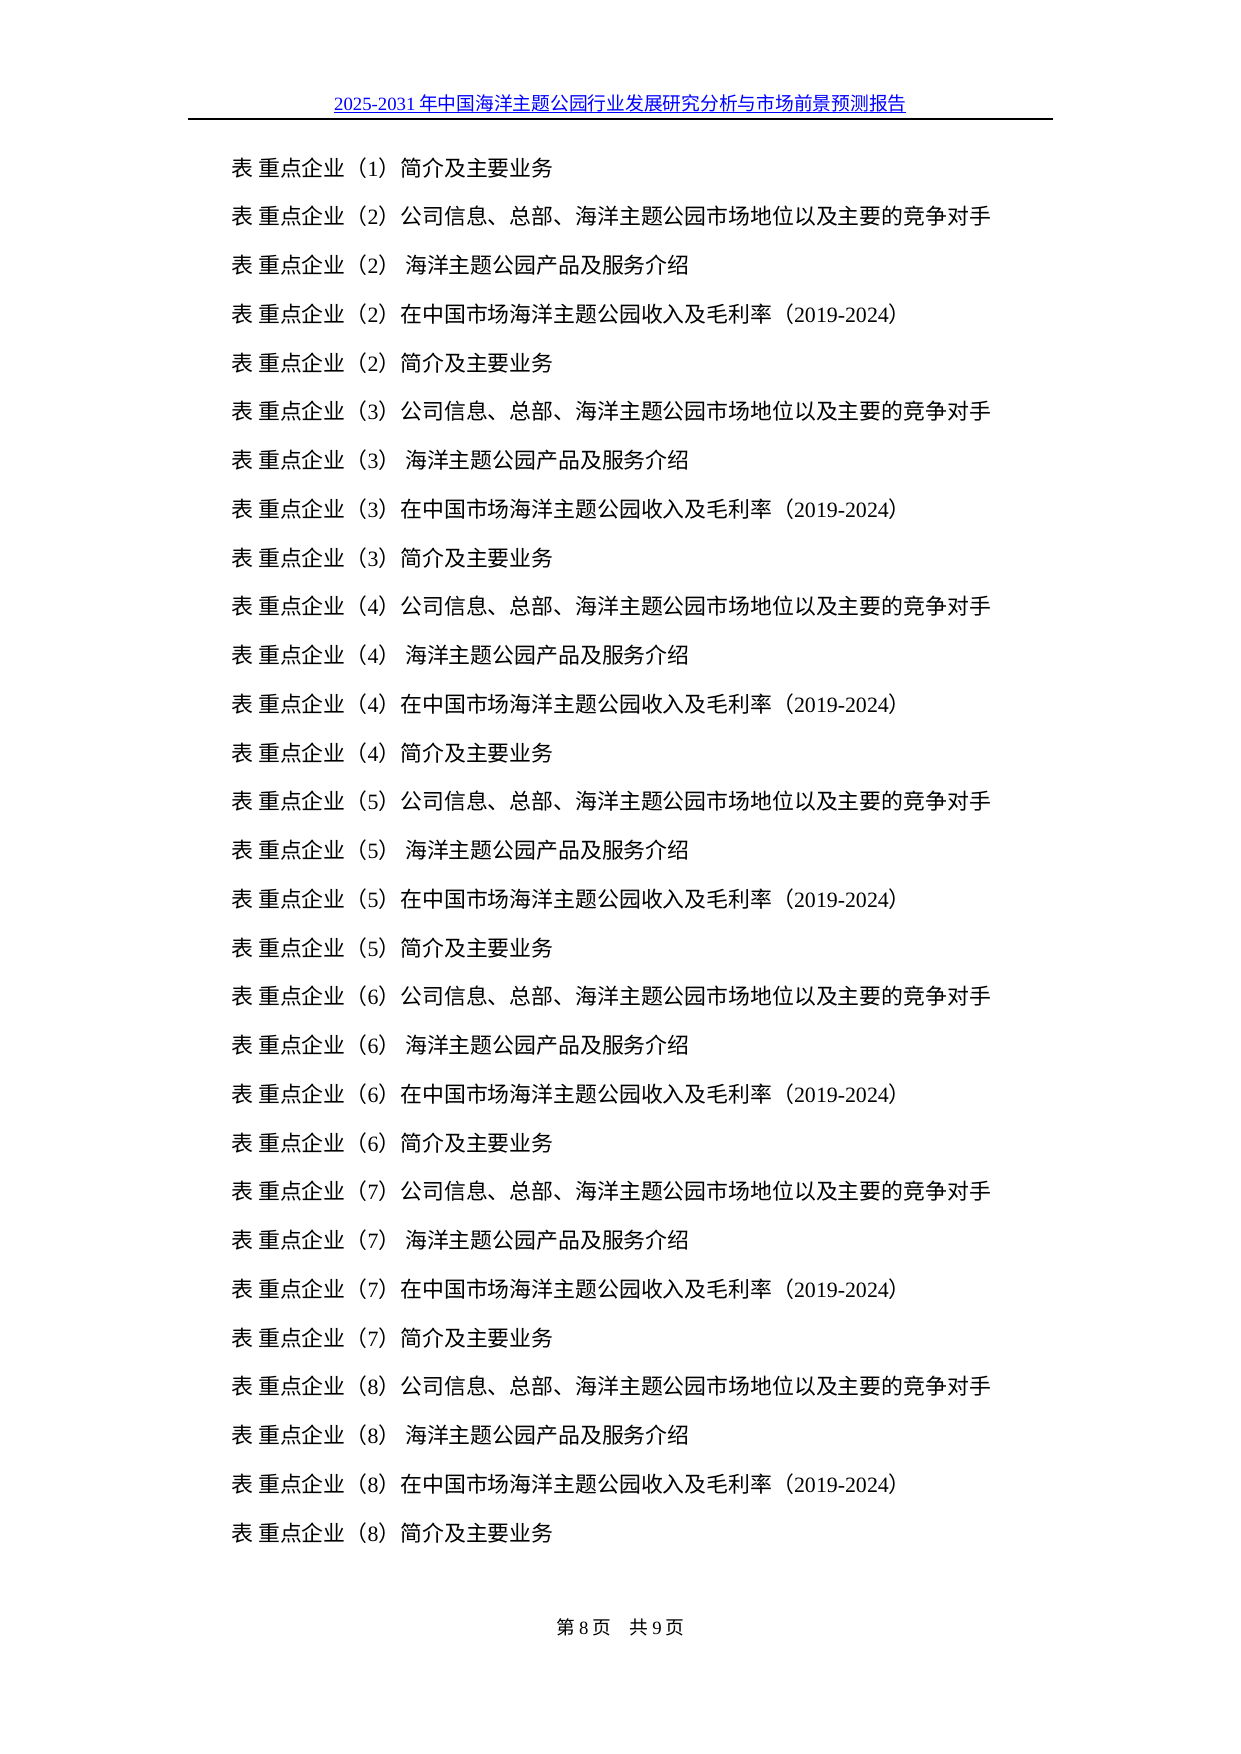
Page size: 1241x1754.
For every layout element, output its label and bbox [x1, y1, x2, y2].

text [187, 150, 1053, 1548]
